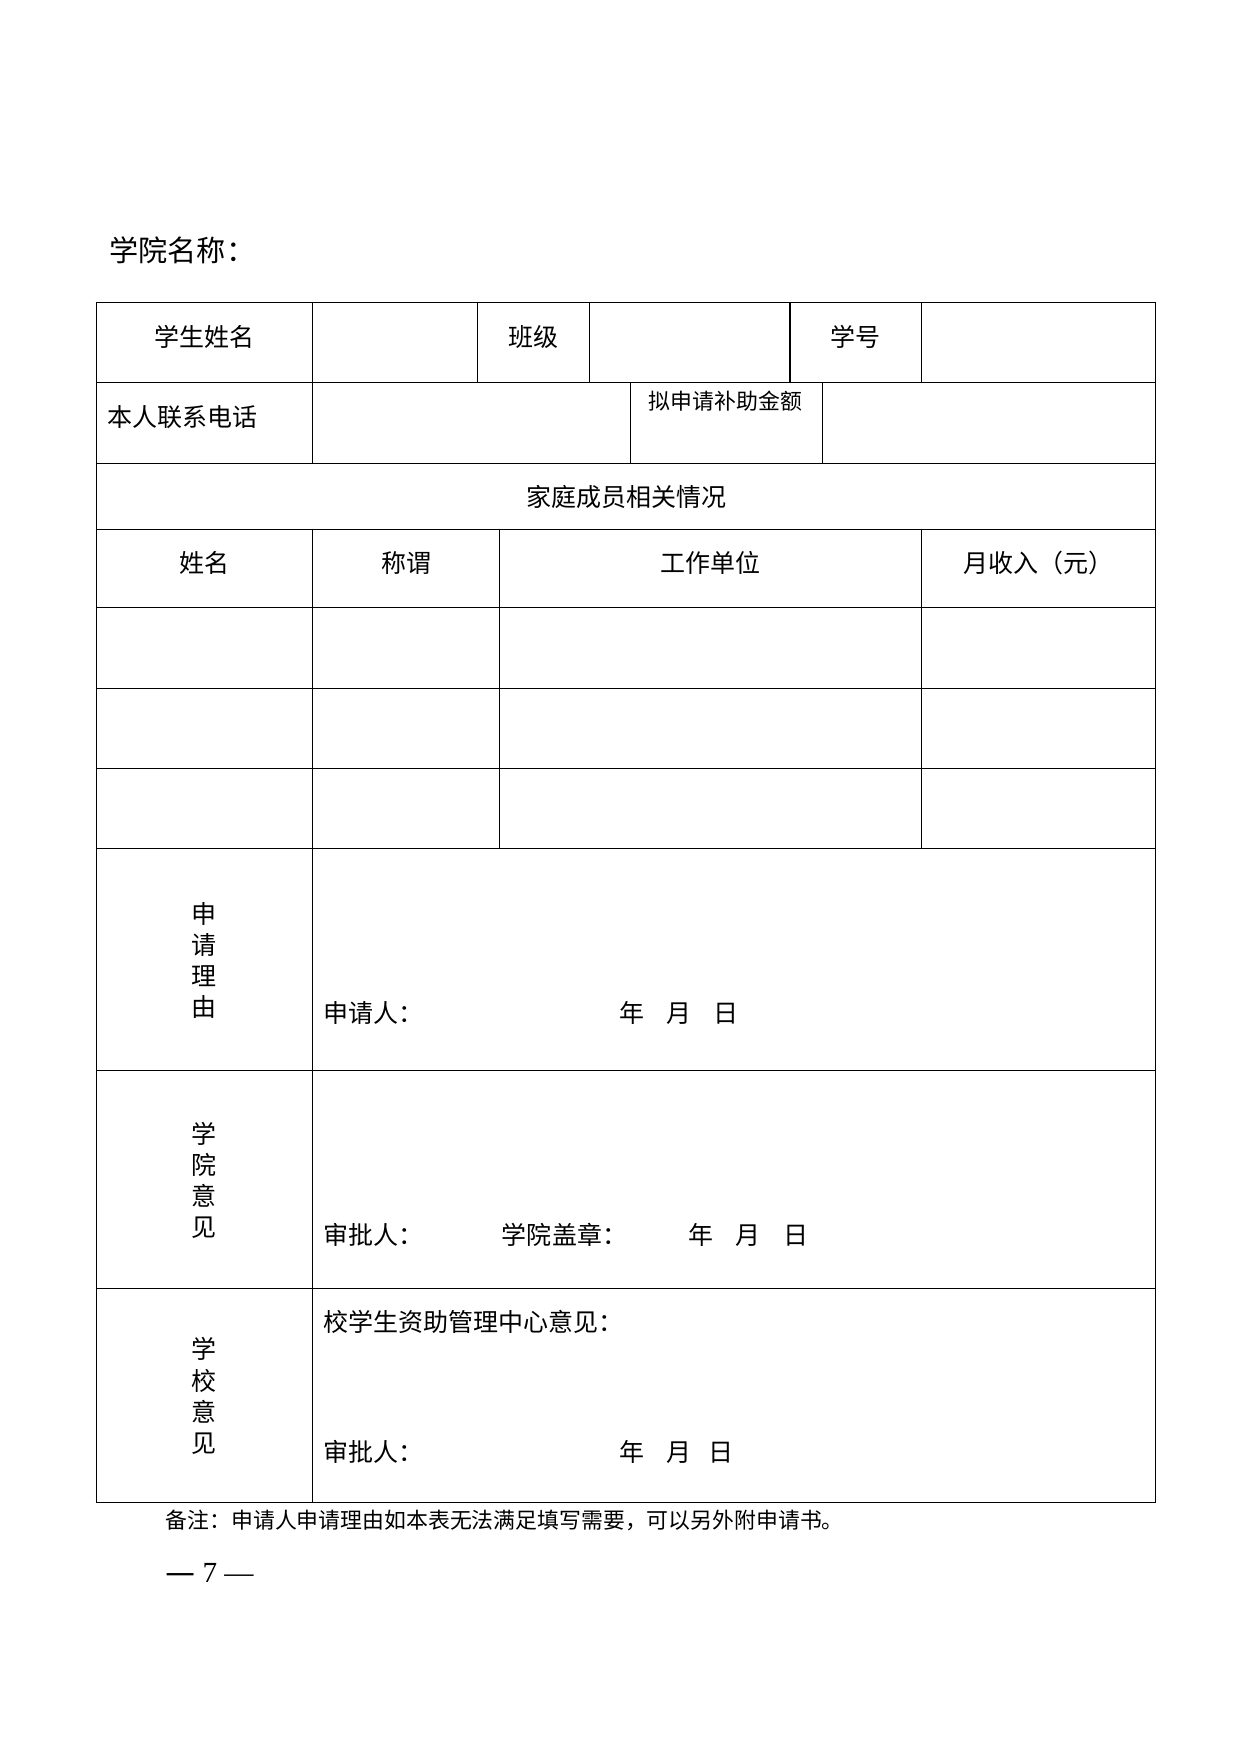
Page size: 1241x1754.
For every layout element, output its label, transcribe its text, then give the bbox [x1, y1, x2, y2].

table_cell [97, 769, 312, 848]
text 备注：申请人申请理由如本表无法满足填写需要，可以另外附申请书。 [165, 1503, 1087, 1535]
table_cell 申 请 理 由 [97, 849, 312, 1070]
table_cell [313, 689, 499, 768]
table_cell 校学生资助管理中心意见： 审批人： 年 月 日 [313, 1289, 1155, 1502]
table_cell [922, 608, 1155, 687]
table_cell [500, 608, 921, 687]
table_header 学生姓名 [97, 303, 312, 382]
table_header 班级 [478, 303, 589, 382]
table_cell 拟申请补助金额 [631, 383, 822, 462]
table_cell 申请人： 年 月 日 [313, 849, 1155, 1070]
table_header [313, 303, 477, 382]
table_cell 月收入（元） [922, 530, 1155, 607]
table_cell [500, 689, 921, 768]
table_cell 本人联系电话 [97, 383, 312, 462]
table_cell [922, 769, 1155, 848]
table_header [590, 303, 789, 382]
table_cell [97, 689, 312, 768]
table_header [922, 303, 1155, 382]
table_cell [313, 383, 630, 462]
table_cell [922, 689, 1155, 768]
table_cell [313, 769, 499, 848]
table_cell 称谓 [313, 530, 499, 607]
table_cell [500, 769, 921, 848]
table_cell 学 院 意 见 [97, 1071, 312, 1287]
table_cell 家庭成员相关情况 [97, 464, 1155, 528]
table_cell [823, 383, 1155, 462]
table_cell 工作单位 [500, 530, 921, 607]
table_cell 姓名 [97, 530, 312, 607]
table_cell [313, 608, 499, 687]
text 学院名称： [109, 216, 1087, 281]
table_cell 学 校 意 见 [97, 1289, 312, 1502]
table_header 学号 [791, 303, 921, 382]
table_cell 审批人： 学院盖章： 年 月 日 [313, 1071, 1155, 1287]
table_cell [97, 608, 312, 687]
